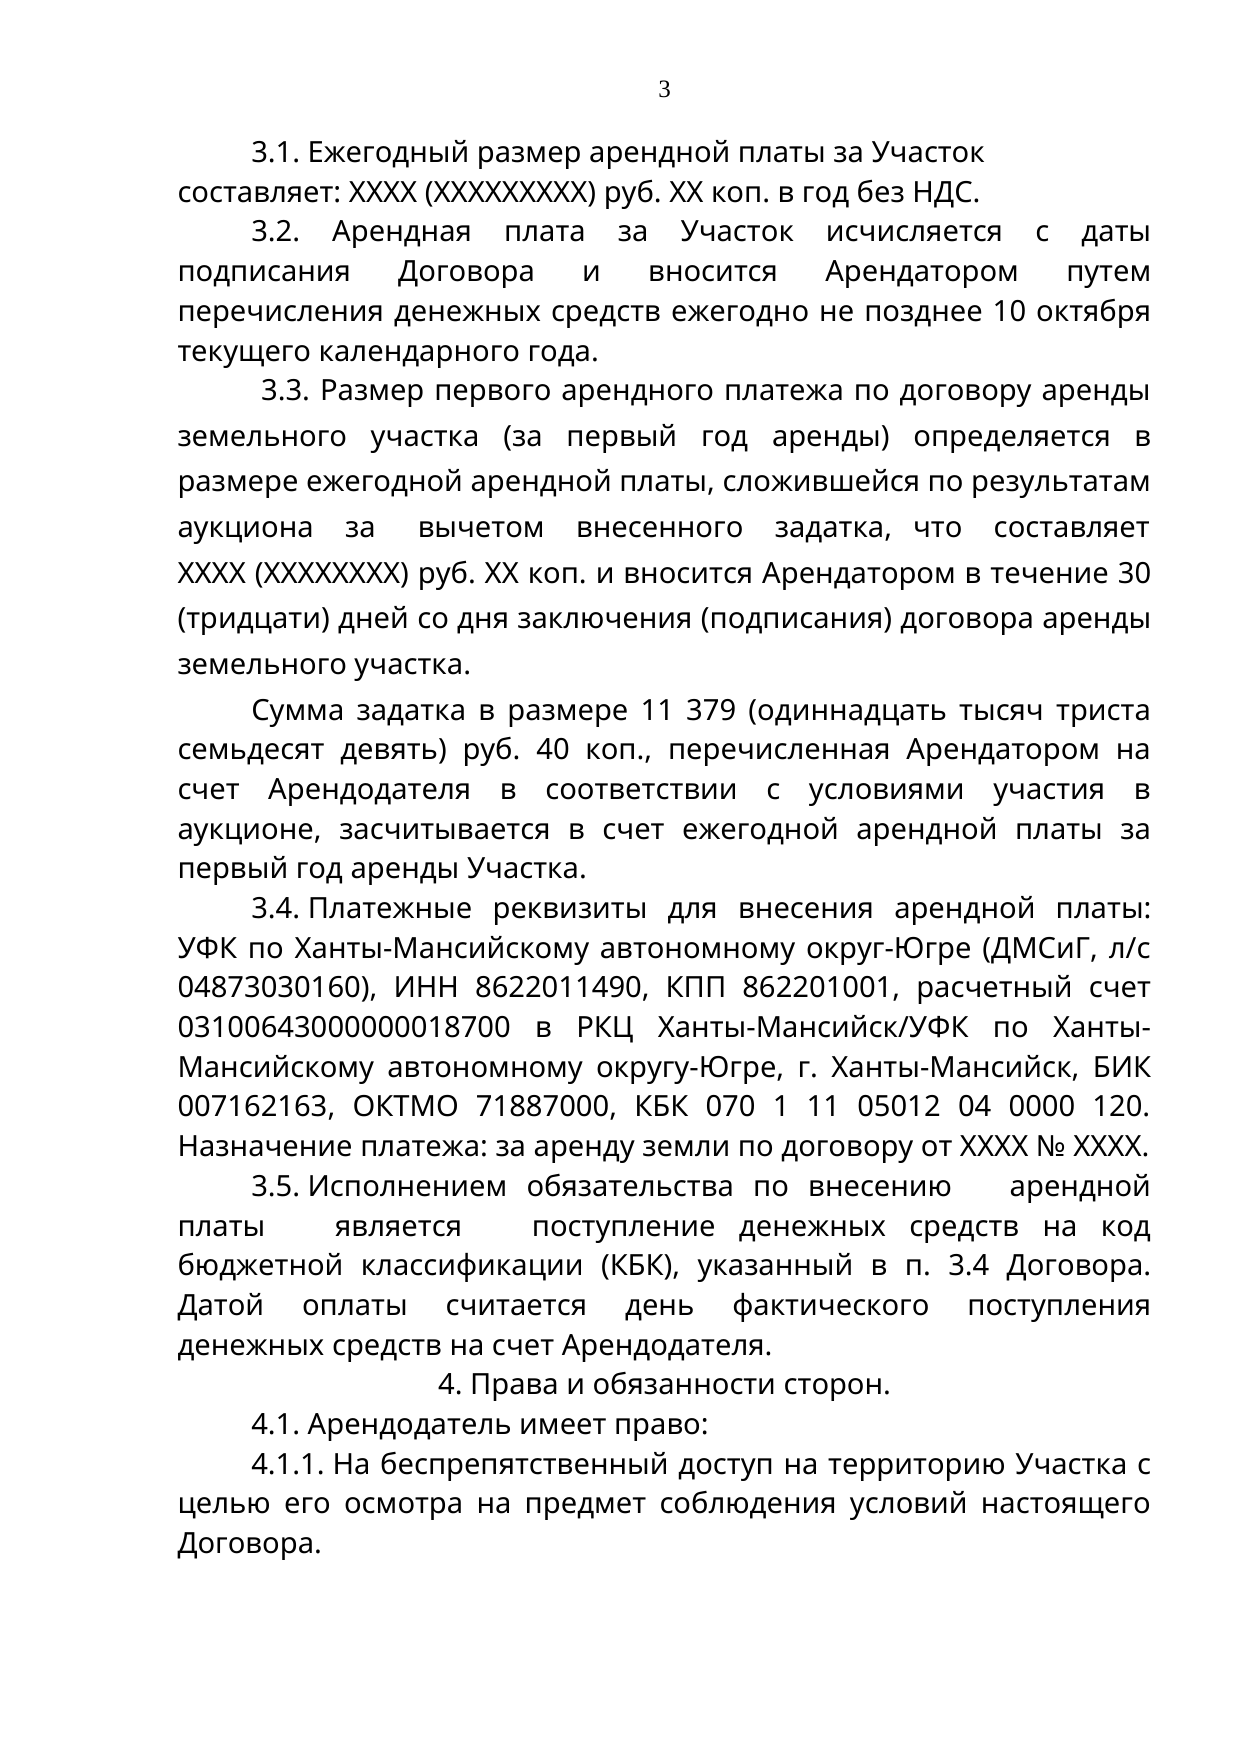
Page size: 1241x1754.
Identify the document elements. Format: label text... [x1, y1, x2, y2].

text 4.1. Арендодатель имеет право: [177, 1403, 1152, 1443]
text 3.5. Исполнением обязательства по внесению арендной платы является поступление денежных средств на код бюджетной классификации (КБК), указанный в п. 3.4 Договора. Датой оплаты считается день фактического поступления денежных средств на счет Арендодателя. [177, 1165, 1152, 1363]
text 4. Права и обязанности сторон. [177, 1363, 1152, 1403]
text 3.3. Размер первого арендного платежа по договору аренды земельного участка (за первый год аренды) определяется в размере ежегодной арендной платы, сложившейся по результатам аукциона за вычетом внесенного задатка, что составляет ХХХХ (ХХХХХХХХ) руб. ХХ коп. и вносится Арендатором в течение 30 (тридцати) дней со дня заключения (подписания) договора аренды земельного участка. [177, 369, 1152, 683]
text 3.1. Ежегодный размер арендной платы за Участок составляет: ХХХХ (ХХХХХХХХХ) руб. ХХ коп. в год без НДС. [177, 131, 1152, 211]
text 3.2. Арендная плата за Участок исчисляется с даты подписания Договора и вносится Арендатором путем перечисления денежных средств ежегодно не позднее 10 октября текущего календарного года. [177, 211, 1152, 369]
text 3.4. Платежные реквизиты для внесения арендной платы: УФК по Ханты-Мансийскому автономному округ-Югре (ДМСиГ, л/с 04873030160), ИНН 8622011490, КПП 862201001, расчетный счет 03100643000000018700 в РКЦ Ханты-Мансийск/УФК по Ханты-Мансийскому автономному округу-Югре, г. Ханты-Мансийск, БИК 007162163, ОКТМО 71887000, КБК 070 1 11 05012 04 0000 120. Назначение платежа: за аренду земли по договору от ХХХХ № ХХХХ. [177, 887, 1152, 1165]
text 4.1.1. На беспрепятственный доступ на территорию Участка с целью его осмотра на предмет соблюдения условий настоящего Договора. [177, 1443, 1152, 1562]
text Сумма задатка в размере 11 379 (одиннадцать тысяч триста семьдесят девять) руб. 40 коп., перечисленная Арендатором на счет Арендодателя в соответствии с условиями участия в аукционе, засчитывается в счет ежегодной арендной платы за первый год аренды Участка. [177, 689, 1152, 887]
